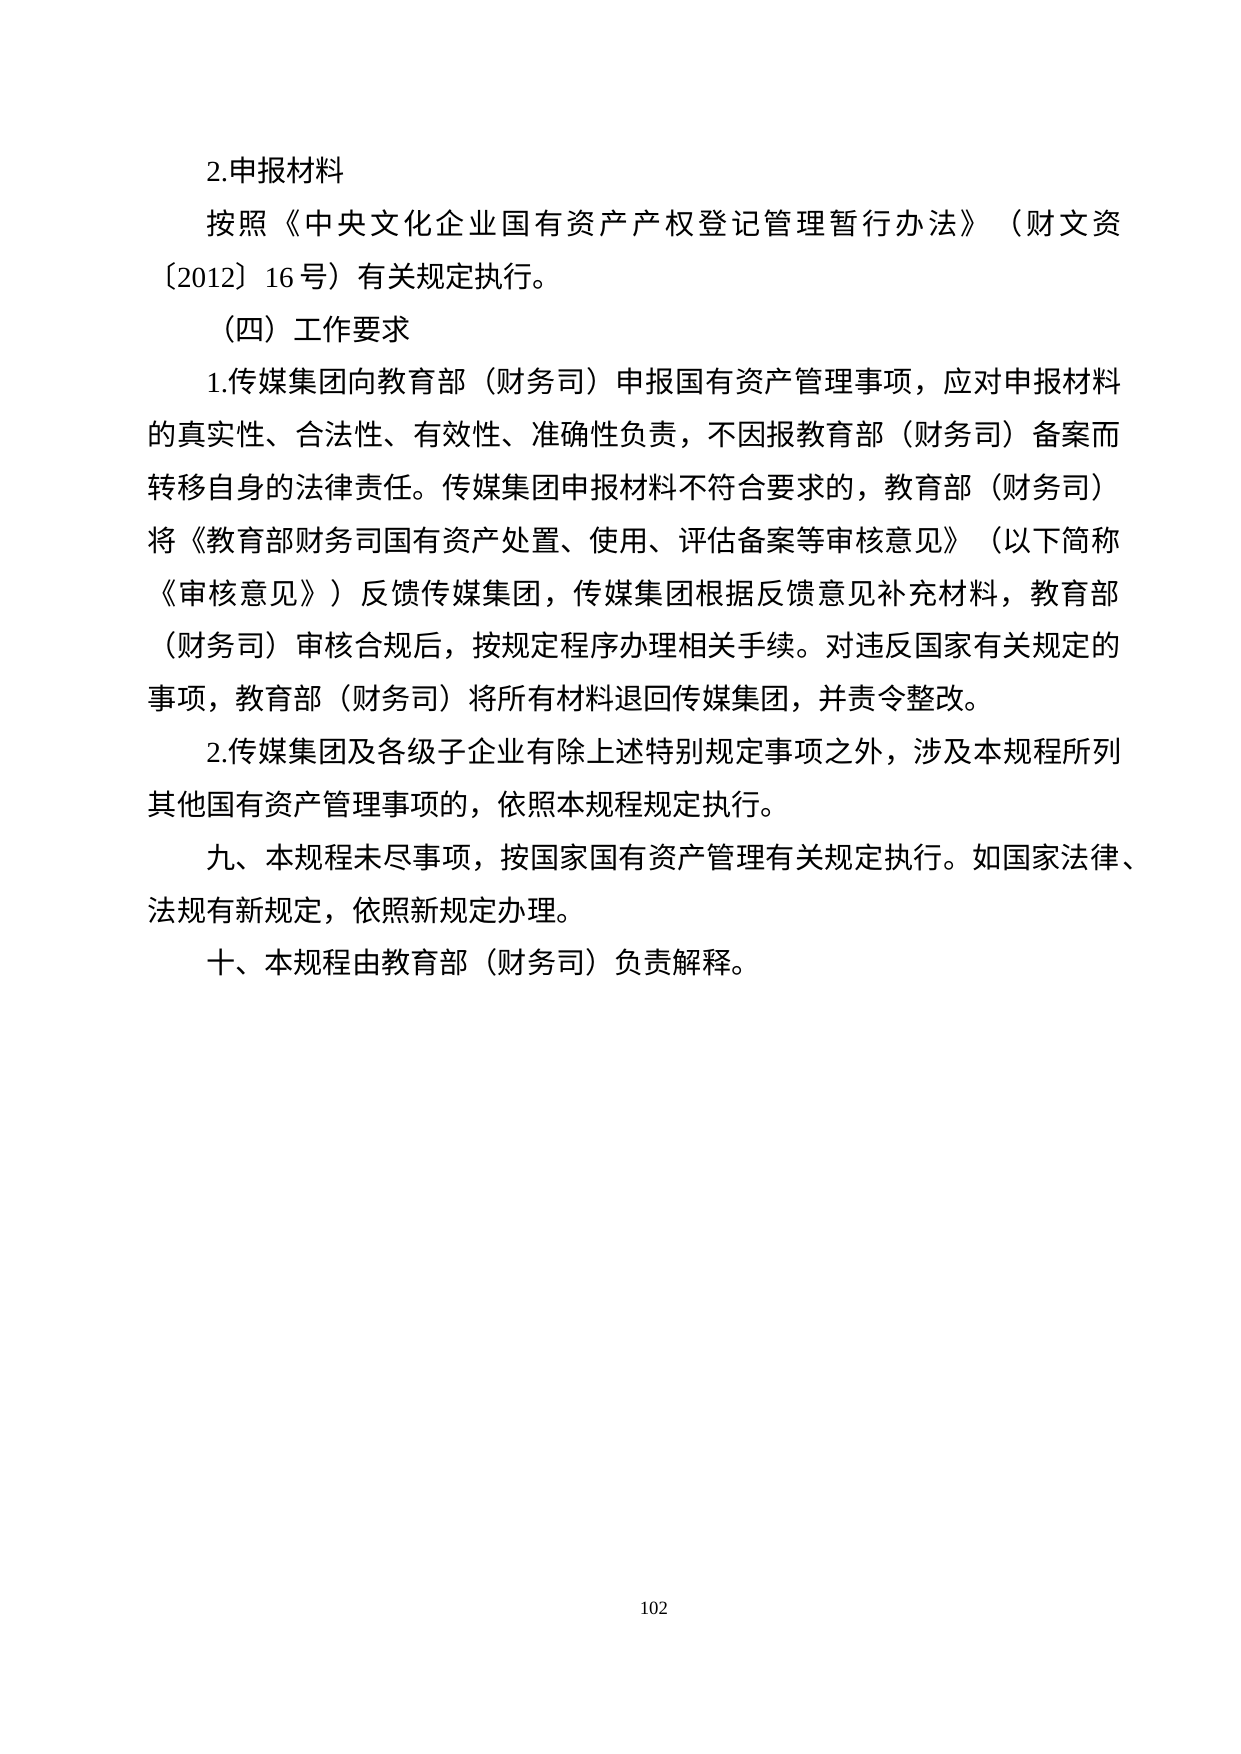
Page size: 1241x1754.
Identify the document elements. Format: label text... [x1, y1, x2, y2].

text 十、本规程由教育部（财务司）负责解释。 [148, 940, 1122, 982]
text 2.传媒集团及各级子企业有除上述特别规定事项之外，涉及本规程所列其他国有资产管理事项的，依照本规程规定执行。 [148, 729, 1122, 824]
text 2.申报材料 [148, 148, 1122, 190]
text 按照《中央文化企业国有资产产权登记管理暂行办法》（财文资〔2012〕16号）有关规定执行。 [148, 201, 1122, 296]
text 1.传媒集团向教育部（财务司）申报国有资产管理事项，应对申报材料的真实性、合法性、有效性、准确性负责，不因报教育部（财务司）备案而转移自身的法律责任。传媒集团申报材料不符合要求的，教育部（财务司）将《教育部财务司国有资产处置、使用、评估备案等审核意见》（以下简称《审核意见》）反馈传媒集团，传媒集团根据反馈意见补充材料，教育部（财务司）审核合规后，按规定程序办理相关手续。对违反国家有关规定的事项，教育部（财务司）将所有材料退回传媒集团，并责令整改。 [148, 359, 1122, 718]
text （四）工作要求 [148, 306, 1122, 348]
text 九、本规程未尽事项，按国家国有资产管理有关规定执行。如国家法律、法规有新规定，依照新规定办理。 [148, 834, 1122, 929]
